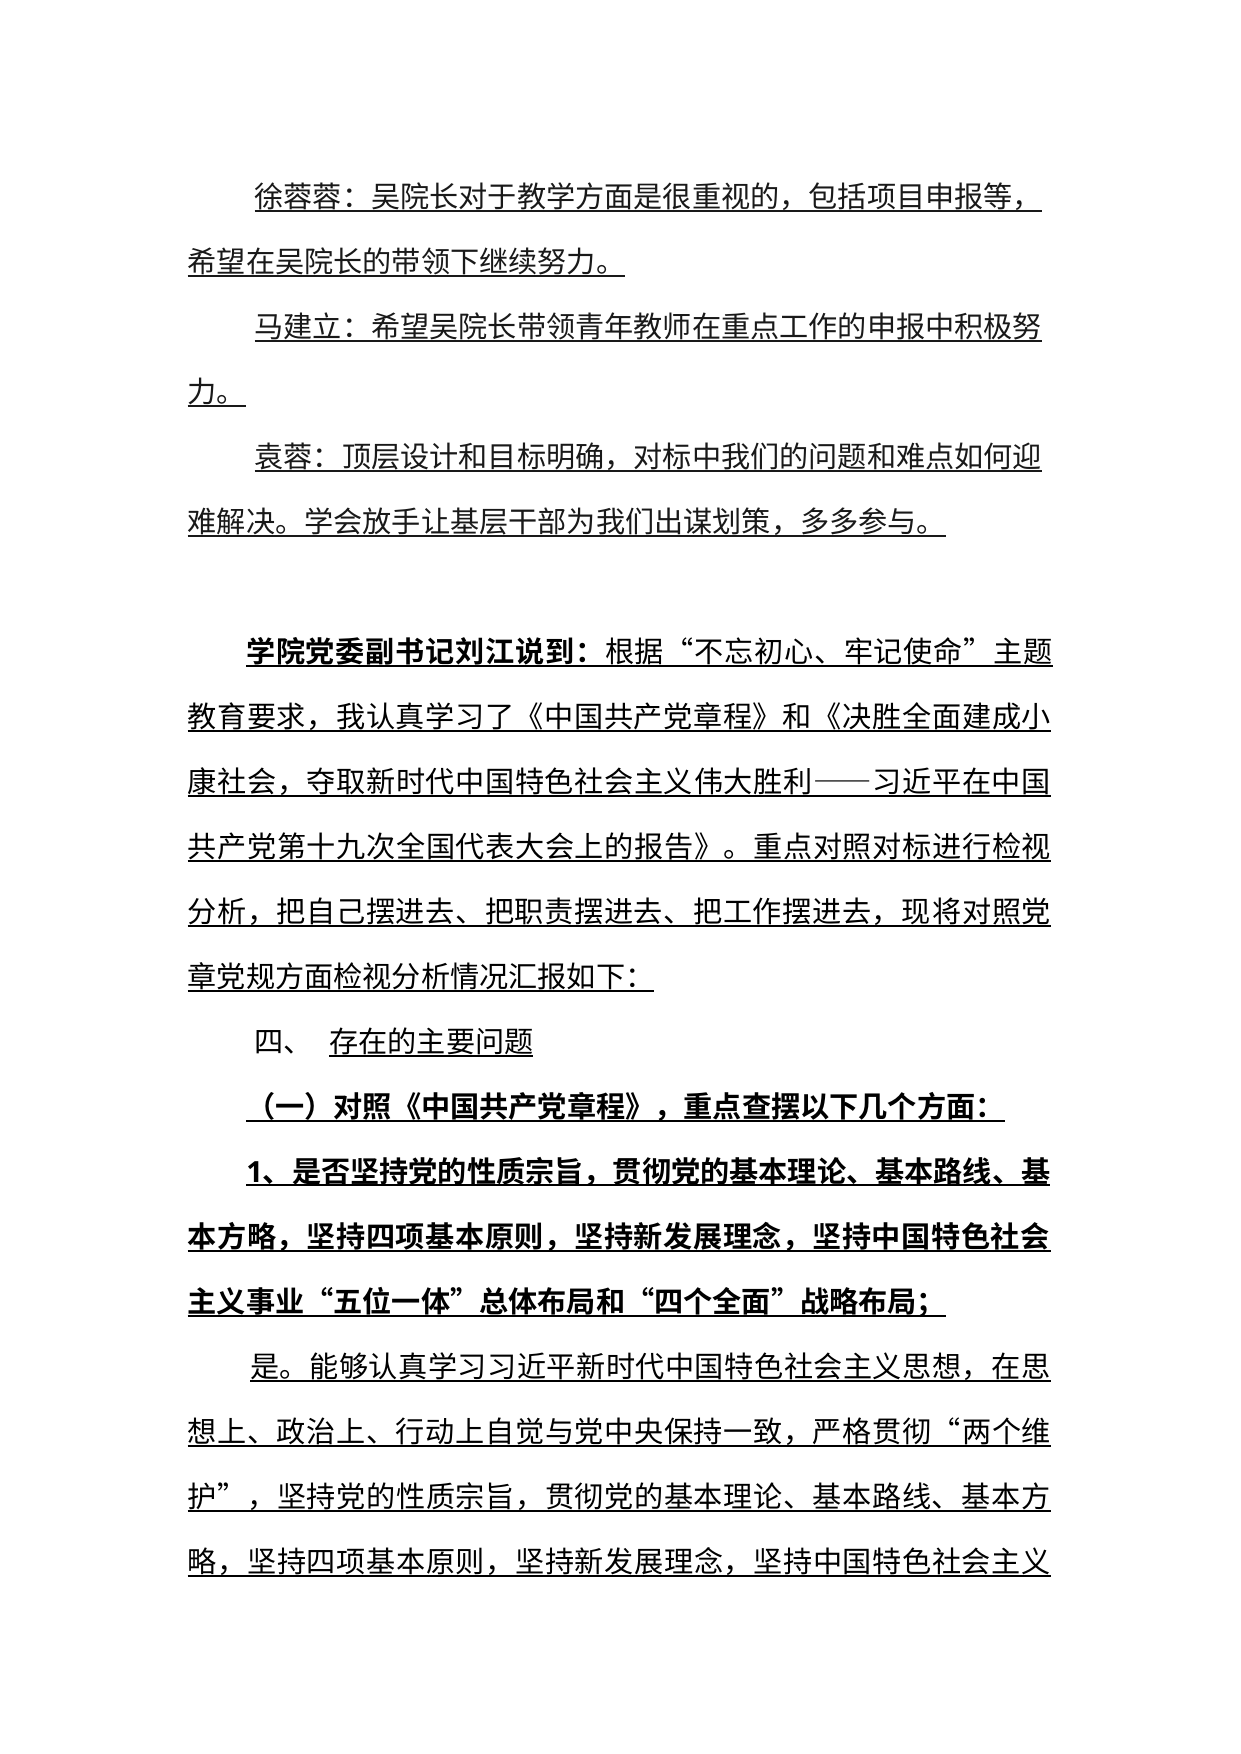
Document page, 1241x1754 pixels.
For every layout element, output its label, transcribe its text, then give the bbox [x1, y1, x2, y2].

list 存在的主要问题 [254, 1007, 1053, 1072]
text 马建立：希望吴院长带领青年教师在重点工作的申报中积极努力。 [187, 292, 1053, 422]
text 1、是否坚持党的性质宗旨，贯彻党的基本理论、基本路线、基本方略，坚持四项基本原则，坚持新发展理念，坚持中国特色社会主义事业“五位一体”总体布局和“四个全面”战略布局； [187, 1137, 1053, 1332]
text 学院党委副书记刘江说到：根据“不忘初心、牢记使命”主题教育要求，我认真学习了《中国共产党章程》和《决胜全面建成小康社会，夺取新时代中国特色社会主义伟大胜利——习近平在中国共产党第十九次全国代表大会上的报告》。重点对照对标进行检视分析，把自己摆进去、把职责摆进去、把工作摆进去，现将对照党章党规方面检视分析情况汇报如下： [187, 617, 1053, 1007]
text （一）对照《中国共产党章程》，重点查摆以下几个方面： [187, 1072, 1053, 1137]
text 徐蓉蓉：吴院长对于教学方面是很重视的，包括项目申报等，希望在吴院长的带领下继续努力。 [187, 162, 1053, 292]
text 袁蓉：顶层设计和目标明确，对标中我们的问题和难点如何迎难解决。学会放手让基层干部为我们出谋划策，多多参与。 [187, 422, 1053, 552]
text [187, 1332, 1053, 1592]
